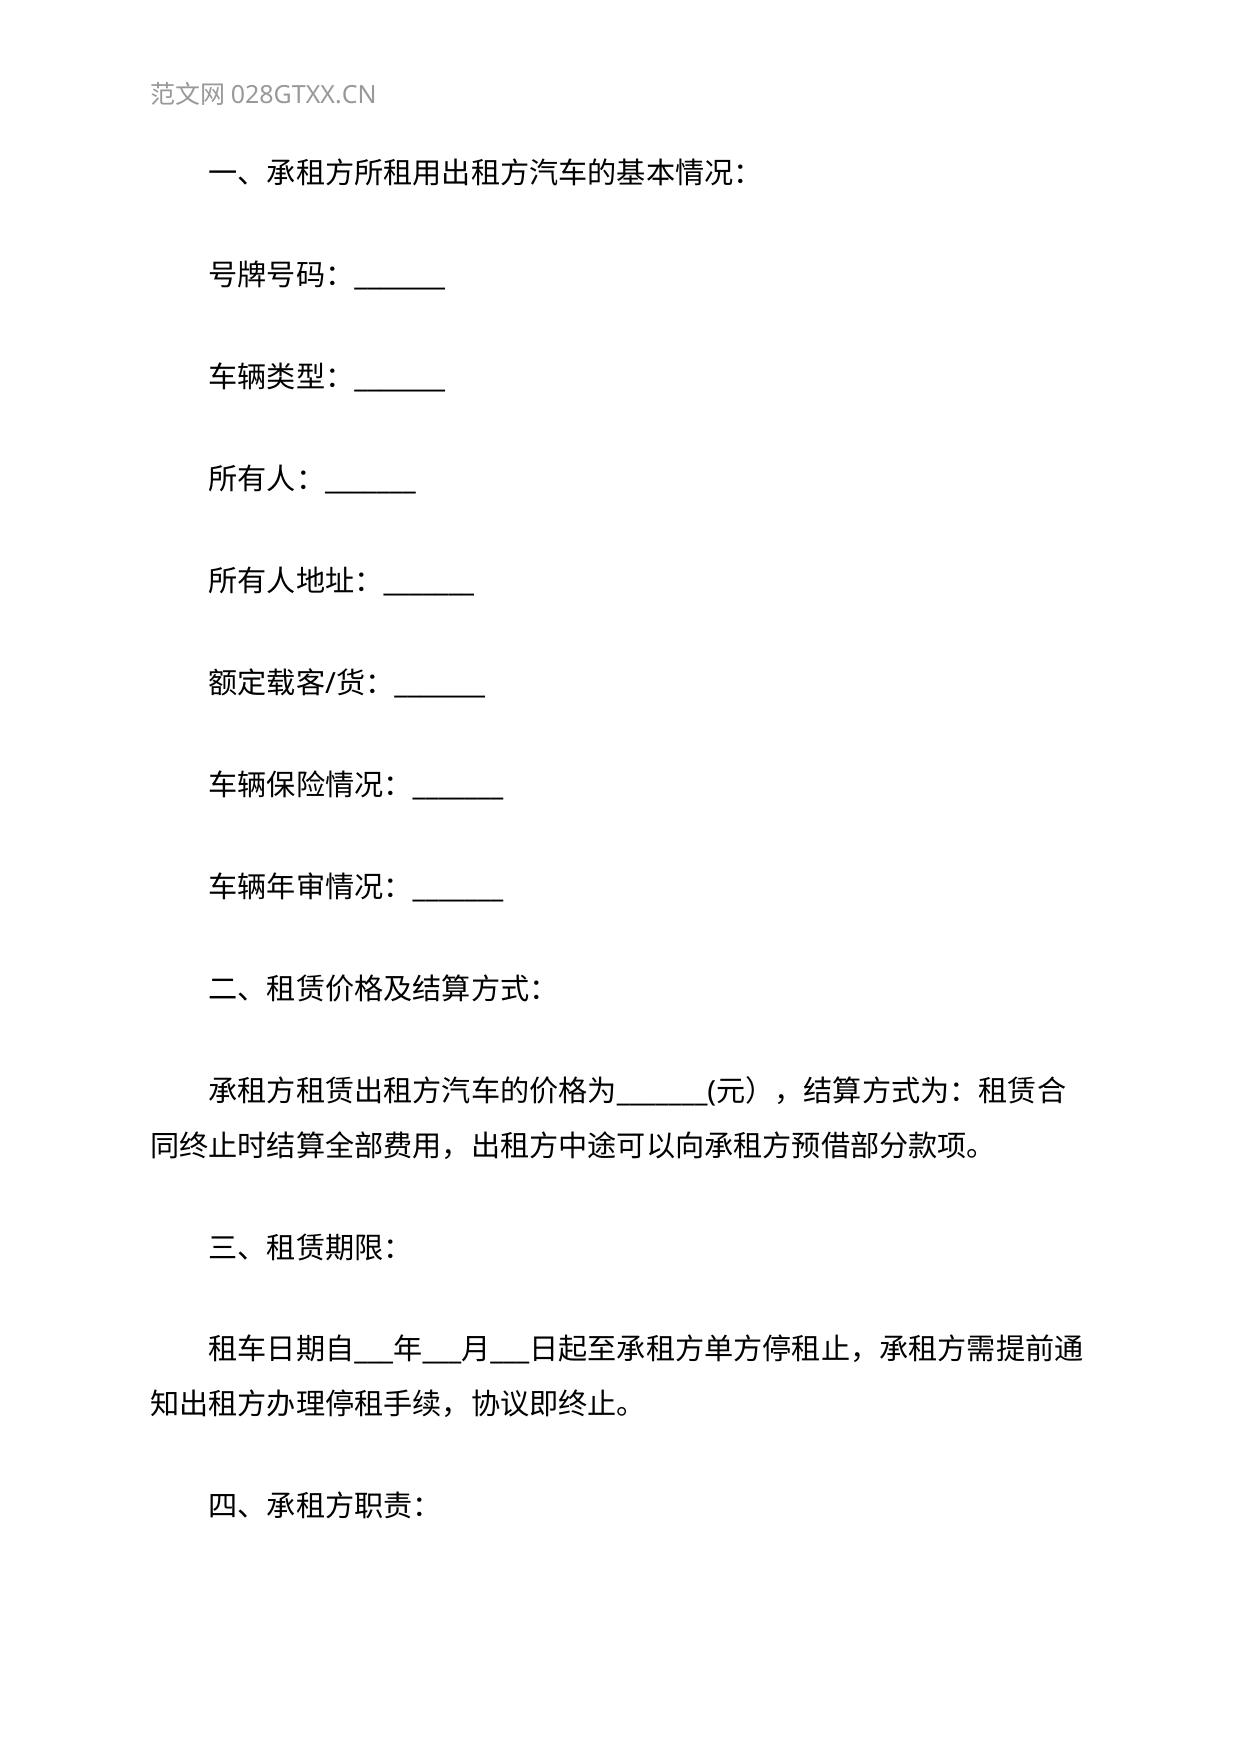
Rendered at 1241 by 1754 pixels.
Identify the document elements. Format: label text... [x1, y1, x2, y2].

text 承租方租赁出租方汽车的价格为_______(元），结算方式为：租赁合同终止时结算全部费用，出租方中途可以向承租方预借部分款项。 [150, 1067, 1090, 1165]
text 额定载客/货：_______ [150, 660, 1090, 702]
text 四、承租方职责： [150, 1483, 1090, 1525]
text 车辆保险情况：_______ [150, 762, 1090, 804]
text 车辆类型：_______ [150, 354, 1090, 396]
text 租车日期自___年___月___日起至承租方单方停租止，承租方需提前通知出租方办理停租手续，协议即终止。 [150, 1326, 1090, 1423]
text 号牌号码：_______ [150, 252, 1090, 294]
text 车辆年审情况：_______ [150, 864, 1090, 906]
text 二、租赁价格及结算方式： [150, 966, 1090, 1008]
text 三、租赁期限： [150, 1224, 1090, 1266]
text 所有人：_______ [150, 456, 1090, 498]
text 一、承租方所租用出租方汽车的基本情况： [150, 150, 1090, 192]
text 所有人地址：_______ [150, 558, 1090, 600]
